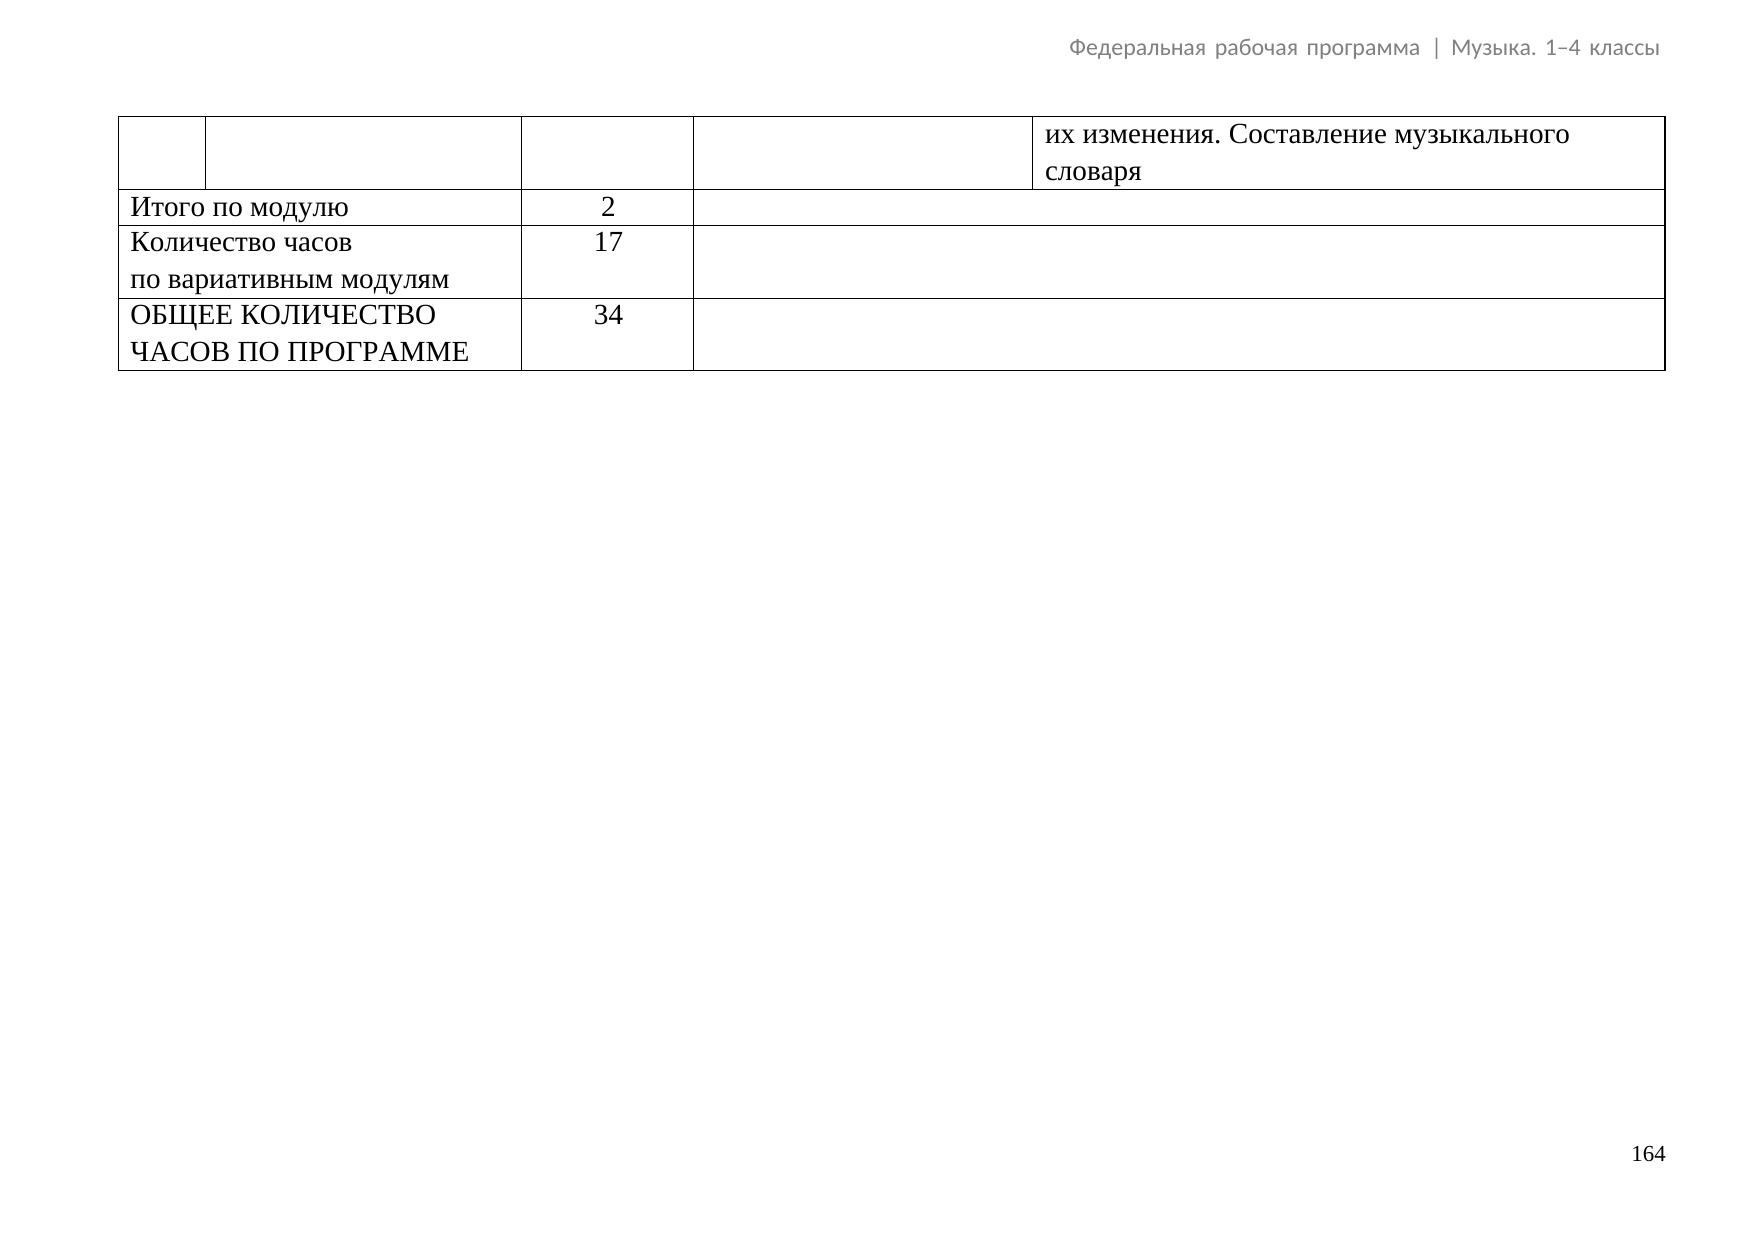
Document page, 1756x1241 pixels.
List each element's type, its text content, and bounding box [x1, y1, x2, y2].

table_header их изменения. Составление музыкального словаря [1033, 117, 1664, 188]
table_header [694, 117, 1032, 188]
table_cell Итого по модулю [119, 190, 521, 225]
table_header [206, 117, 521, 188]
table_cell [694, 190, 1664, 225]
table_cell Количество часов по вариативным модулям [119, 226, 521, 297]
table_cell 34 [522, 299, 693, 370]
table_cell 17 [522, 226, 693, 297]
table_cell [694, 299, 1664, 370]
table_header [119, 117, 205, 188]
table_header [522, 117, 693, 188]
table_cell ОБЩЕЕ КОЛИЧЕСТВО ЧАСОВ ПО ПРОГРАММЕ [119, 299, 521, 370]
table_cell 2 [522, 190, 693, 225]
table_cell [694, 226, 1664, 297]
